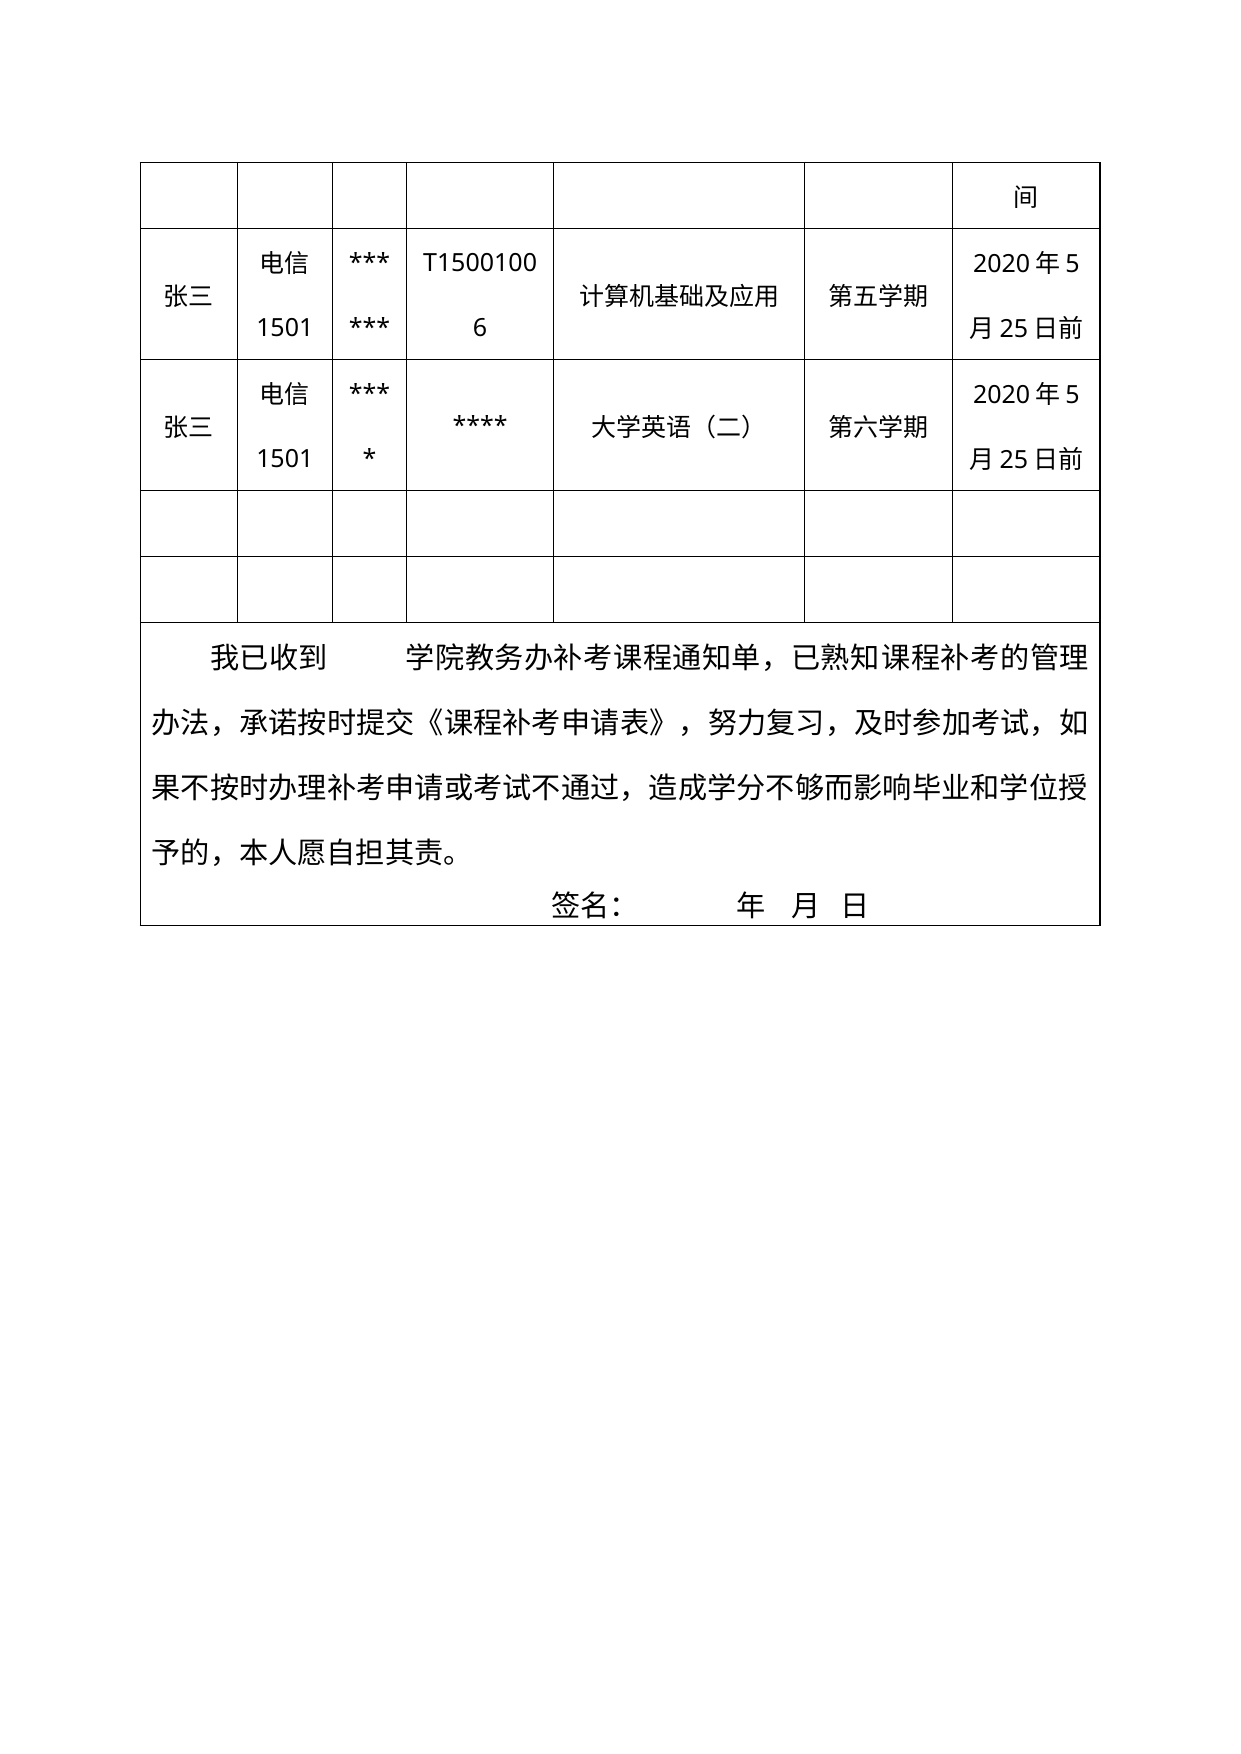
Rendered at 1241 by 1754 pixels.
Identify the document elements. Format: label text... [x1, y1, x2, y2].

table_cell [238, 557, 332, 622]
table_cell 电信1501 [238, 360, 332, 490]
table_cell [333, 557, 406, 622]
table_cell 电信1501 [238, 229, 332, 359]
table_cell [554, 491, 804, 556]
table_header 申请补考时间 [953, 163, 1099, 228]
table_cell [805, 491, 952, 556]
table_cell 2020年5月25日前 [953, 229, 1099, 359]
table_header 学号 [333, 163, 406, 228]
table_cell [407, 491, 553, 556]
table_cell [141, 491, 237, 556]
table_header 姓名 [141, 163, 237, 228]
table_cell 我已收到 学院教务办补考课程通知单，已熟知课程补考的管理办法，承诺按时提交《课程补考申请表》，努力复习，及时参加考试，如果不按时办理补考申请或考试不通过，造成学分不够而影响毕业和学位授予的，本人愿自担其责。 签名： 年 月 日 [141, 623, 1099, 925]
table_header 班级 [238, 163, 332, 228]
table_header 不及格课程名称 [554, 163, 804, 228]
table_header 开课学期 [805, 163, 952, 228]
table_cell **** [333, 360, 406, 490]
table_cell 2020年5月25日前 [953, 360, 1099, 490]
table_cell ****** [333, 229, 406, 359]
table_cell 计算机基础及应用 [554, 229, 804, 359]
table_cell [141, 557, 237, 622]
table_cell 大学英语（二） [554, 360, 804, 490]
table_cell T15001006 [407, 229, 553, 359]
table_cell 第六学期 [805, 360, 952, 490]
table_cell [333, 491, 406, 556]
table_cell [805, 557, 952, 622]
table_cell [554, 557, 804, 622]
table_cell [238, 491, 332, 556]
table_cell **** [407, 360, 553, 490]
table_cell 张三 [141, 229, 237, 359]
table_cell [953, 491, 1099, 556]
table_cell 第五学期 [805, 229, 952, 359]
table_cell 张三 [141, 360, 237, 490]
table_cell [407, 557, 553, 622]
table_header 课程代码 [407, 163, 553, 228]
table_cell [953, 557, 1099, 622]
